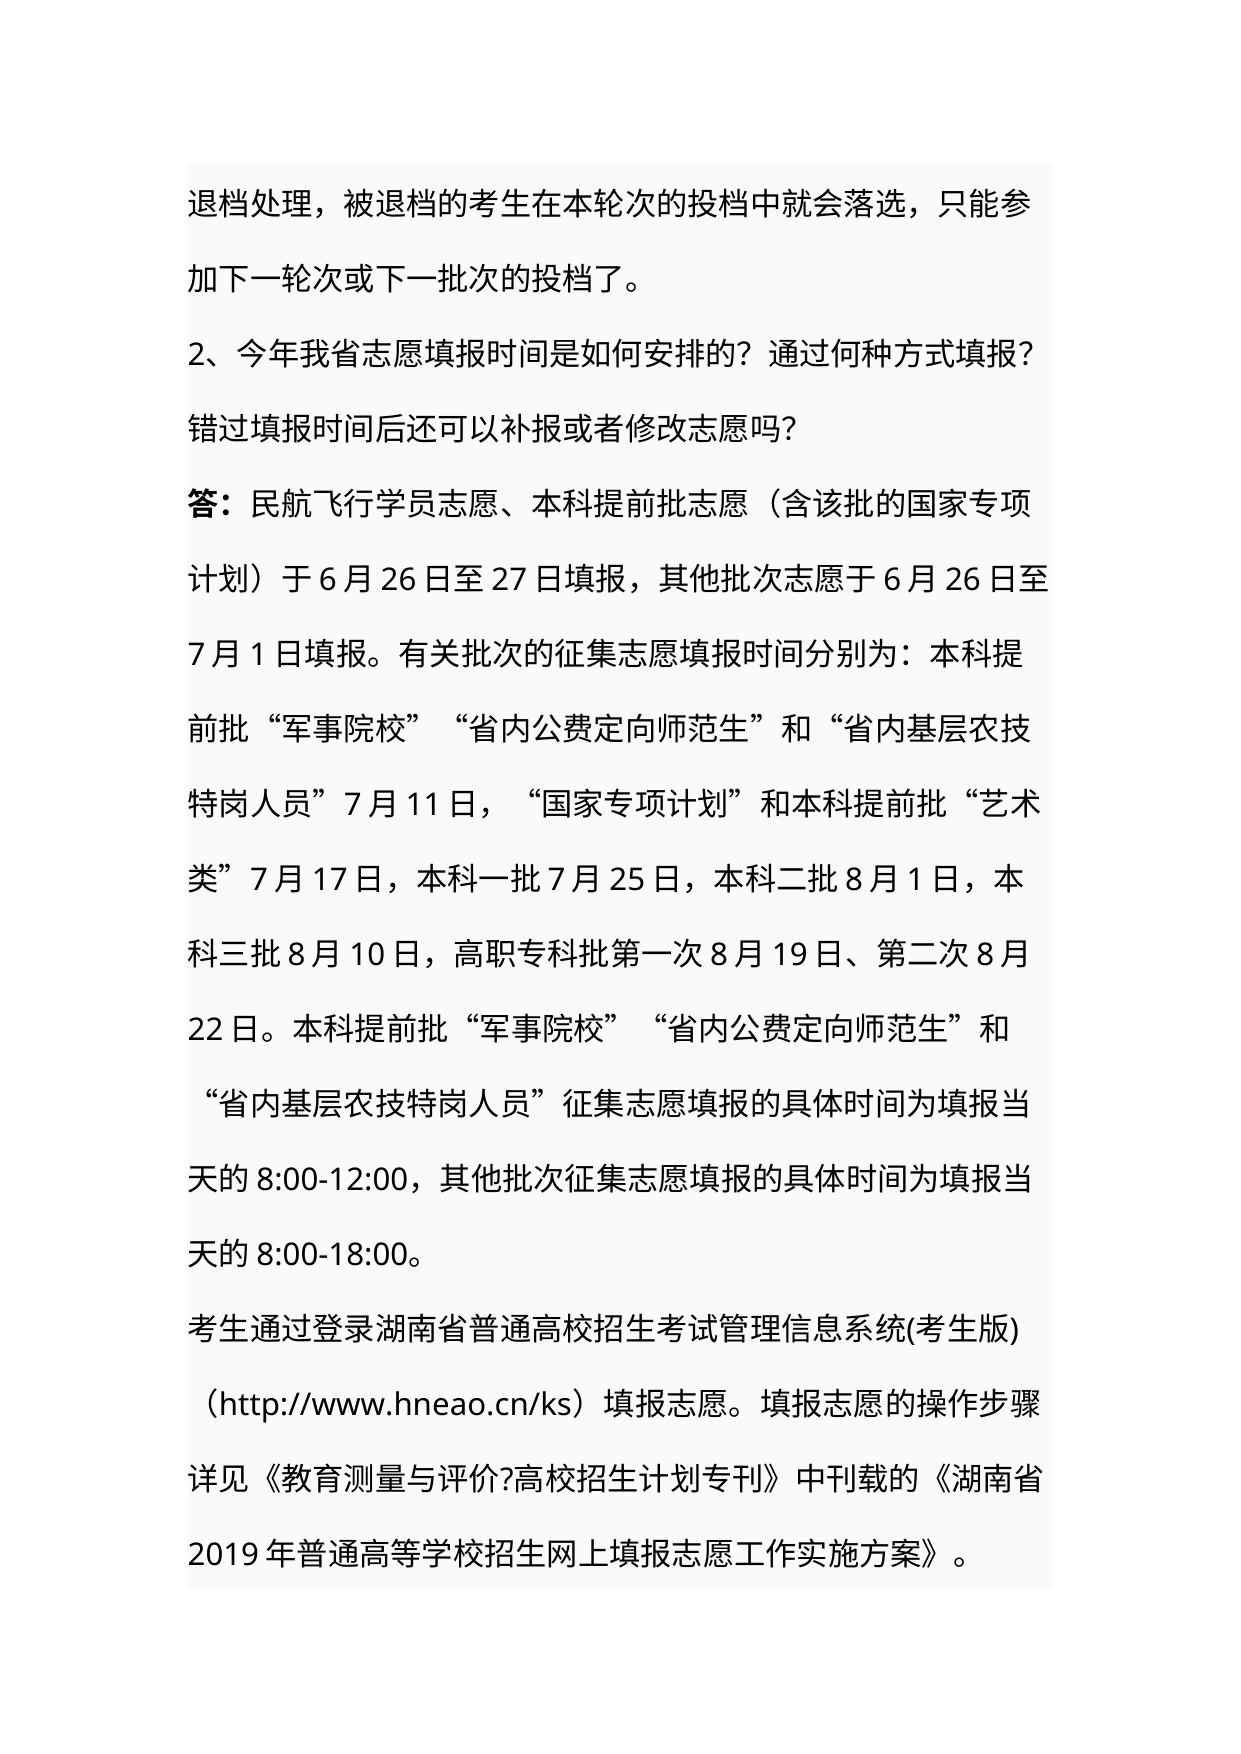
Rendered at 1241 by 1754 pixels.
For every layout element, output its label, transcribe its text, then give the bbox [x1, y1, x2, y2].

text 2、今年我省志愿填报时间是如何安排的？通过何种方式填报？错过填报时间后还可以补报或者修改志愿吗？ [187, 314, 1053, 464]
text 答：民航飞行学员志愿、本科提前批志愿（含该批的国家专项计划）于6月26日至27日填报，其他批次志愿于6月26日至7月1日填报。有关批次的征集志愿填报时间分别为：本科提前批“军事院校”“省内公费定向师范生”和“省内基层农技特岗人员”7月11日，“国家专项计划”和本科提前批“艺术类”7月17日，本科一批7月25日，本科二批8月1日，本科三批8月10日，高职专科批第一次8月19日、第二次8月22日。本科提前批“军事院校”“省内公费定向师范生”和“省内基层农技特岗人员”征集志愿填报的具体时间为填报当天的8:00-12:00，其他批次征集志愿填报的具体时间为填报当天的8:00-18:00。 [187, 464, 1053, 1289]
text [187, 164, 1053, 314]
text 考生通过登录湖南省普通高校招生考试管理信息系统(考生版)（http://www.hneao.cn/ks）填报志愿。填报志愿的操作步骤详见《教育测量与评价?高校招生计划专刊》中刊载的《湖南省2019年普通高等学校招生网上填报志愿工作实施方案》。 [187, 1289, 1053, 1589]
